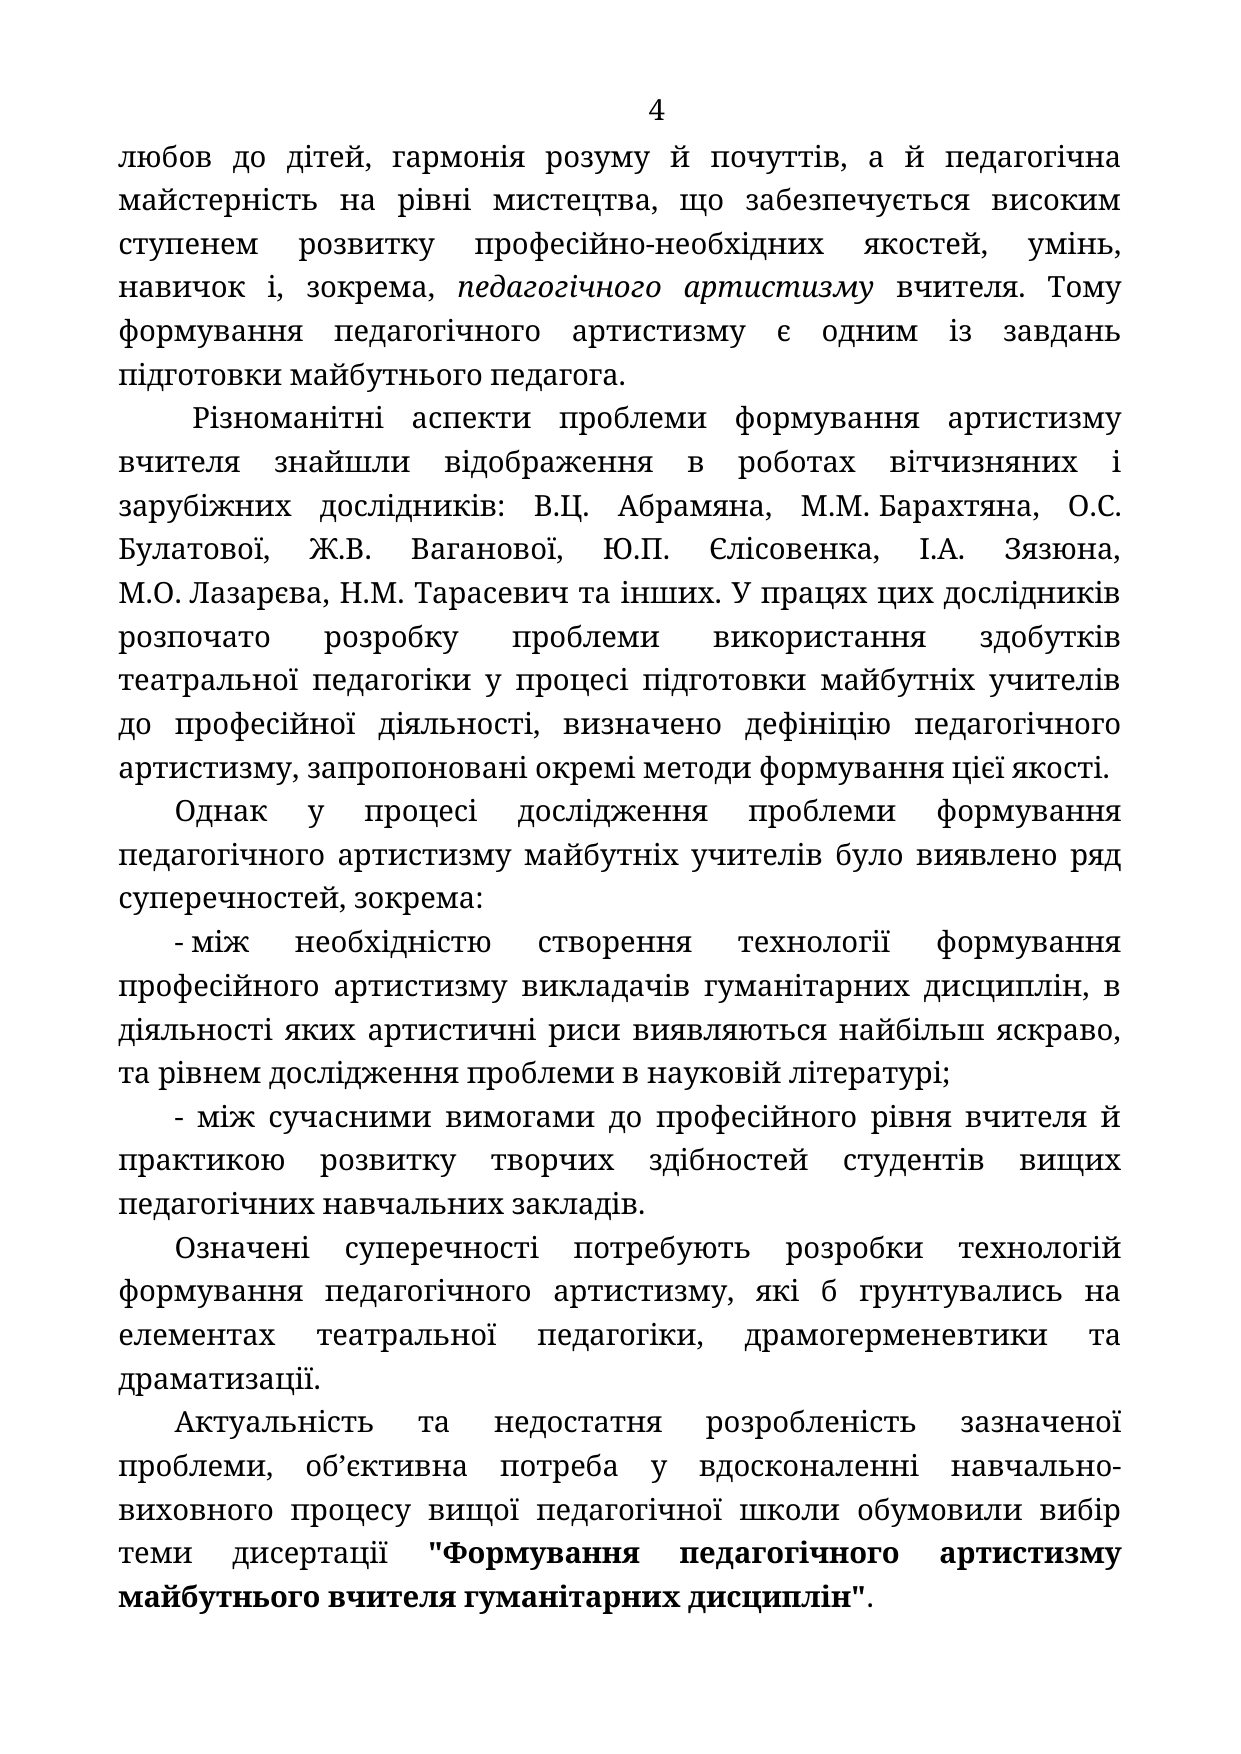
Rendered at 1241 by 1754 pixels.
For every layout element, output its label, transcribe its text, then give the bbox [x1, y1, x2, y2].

text Актуальність та недостатня розробленість зазначеної проблеми, об’єктивна потреба у вдосконаленні навчально-виховного процесу вищої педагогічної школи обумовили вибір теми дисертації "Формування педагогічного артистизму майбутнього вчителя гуманітарних дисциплін". [118, 1402, 1122, 1616]
text - між необхідністю створення технології формування професійного артистизму викладачів гуманітарних дисциплін, в діяльності яких артистичні риси виявляються найбільш яскраво, та рівнем дослідження проблеми в науковій літературі; [118, 921, 1122, 1092]
text Різноманітні аспекти проблеми формування артистизму вчителя знайшли відображення в роботах вітчизняних і зарубіжних дослідників: В.Ц. Абрамяна, М.М. Барахтяна, О.С. Булатової, Ж.В. Ваганової, Ю.П. Єлісовенка, І.А. Зязюна, М.О. Лазарєва, Н.М. Тарасевич та інших. У працях цих дослідників розпочато розробку проблеми використання здобутків театральної педагогіки у процесі підготовки майбутніх учителів до професійної діяльності, визначено дефініцію педагогічного артистизму, запропоновані окремі методи формування цієї якості. [118, 398, 1122, 787]
text - між сучасними вимогами до професійного рівня вчителя й практикою розвитку творчих здібностей студентів вищих педагогічних навчальних закладів. [118, 1096, 1122, 1223]
text Означені суперечності потребують розробки технологій формування педагогічного артистизму, які б грунтувались на елементах театральної педагогіки, драмогерменевтики та драматизації. [118, 1227, 1122, 1398]
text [118, 136, 1122, 394]
text Однак у процесі дослідження проблеми формування педагогічного артистизму майбутніх учителів було виявлено ряд суперечностей, зокрема: [118, 791, 1122, 917]
